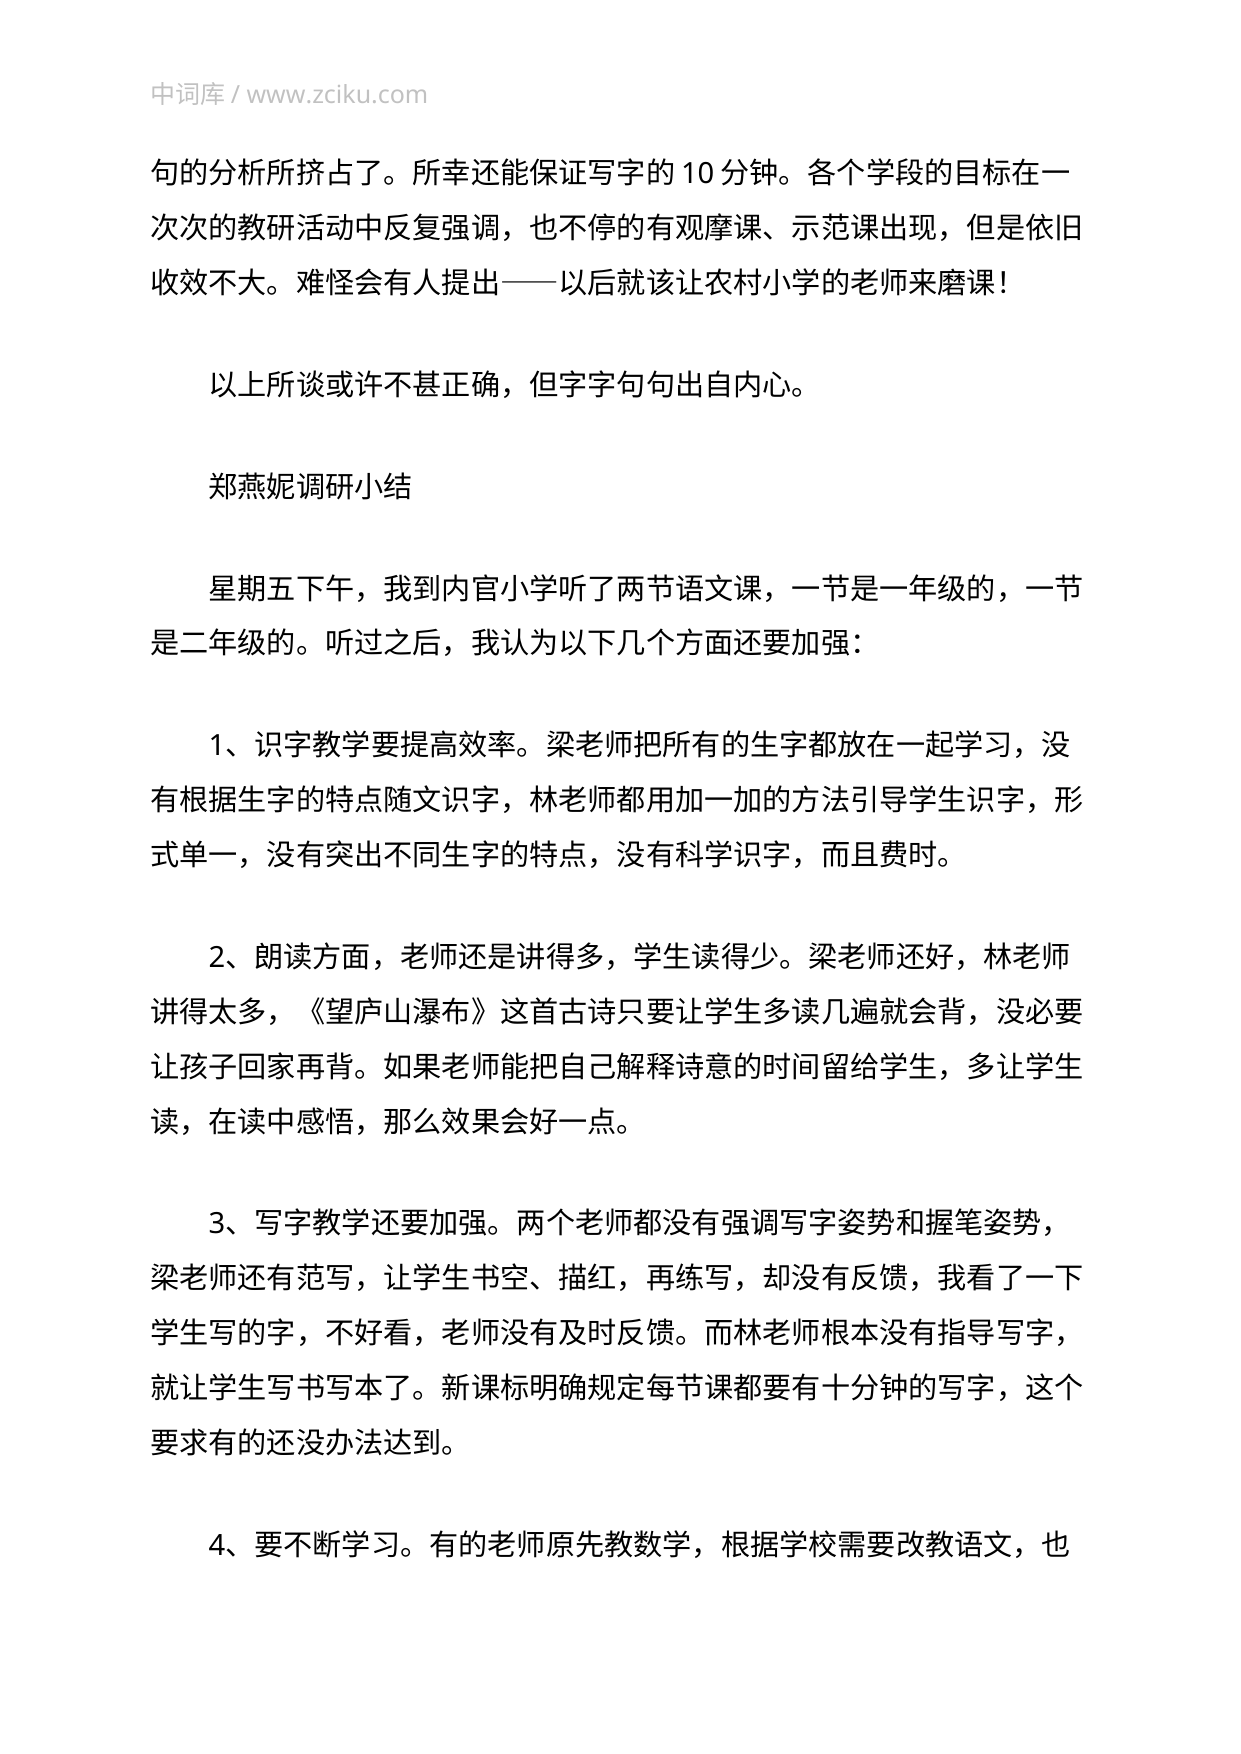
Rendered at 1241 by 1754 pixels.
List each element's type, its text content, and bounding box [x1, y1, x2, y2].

text 郑燕妮调研小结 [150, 463, 1090, 506]
text 星期五下午，我到内官小学听了两节语文课，一节是一年级的，一节是二年级的。听过之后，我认为以下几个方面还要加强： [150, 565, 1090, 662]
text 以上所谈或许不甚正确，但字字句句出自内心。 [150, 362, 1090, 404]
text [150, 150, 1090, 302]
text 2、朗读方面，老师还是讲得多，学生读得少。梁老师还好，林老师讲得太多，《望庐山瀑布》这首古诗只要让学生多读几遍就会背，没必要让孩子回家再背。如果老师能把自己解释诗意的时间留给学生，多让学生读，在读中感悟，那么效果会好一点。 [150, 933, 1090, 1141]
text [150, 1522, 1090, 1564]
text 1、识字教学要提高效率。梁老师把所有的生字都放在一起学习，没有根据生字的特点随文识字，林老师都用加一加的方法引导学生识字，形式单一，没有突出不同生字的特点，没有科学识字，而且费时。 [150, 722, 1090, 874]
text 3、写字教学还要加强。两个老师都没有强调写字姿势和握笔姿势，梁老师还有范写，让学生书空、描红，再练写，却没有反馈，我看了一下学生写的字，不好看，老师没有及时反馈。而林老师根本没有指导写字，就让学生写书写本了。新课标明确规定每节课都要有十分钟的写字，这个要求有的还没办法达到。 [150, 1200, 1090, 1462]
